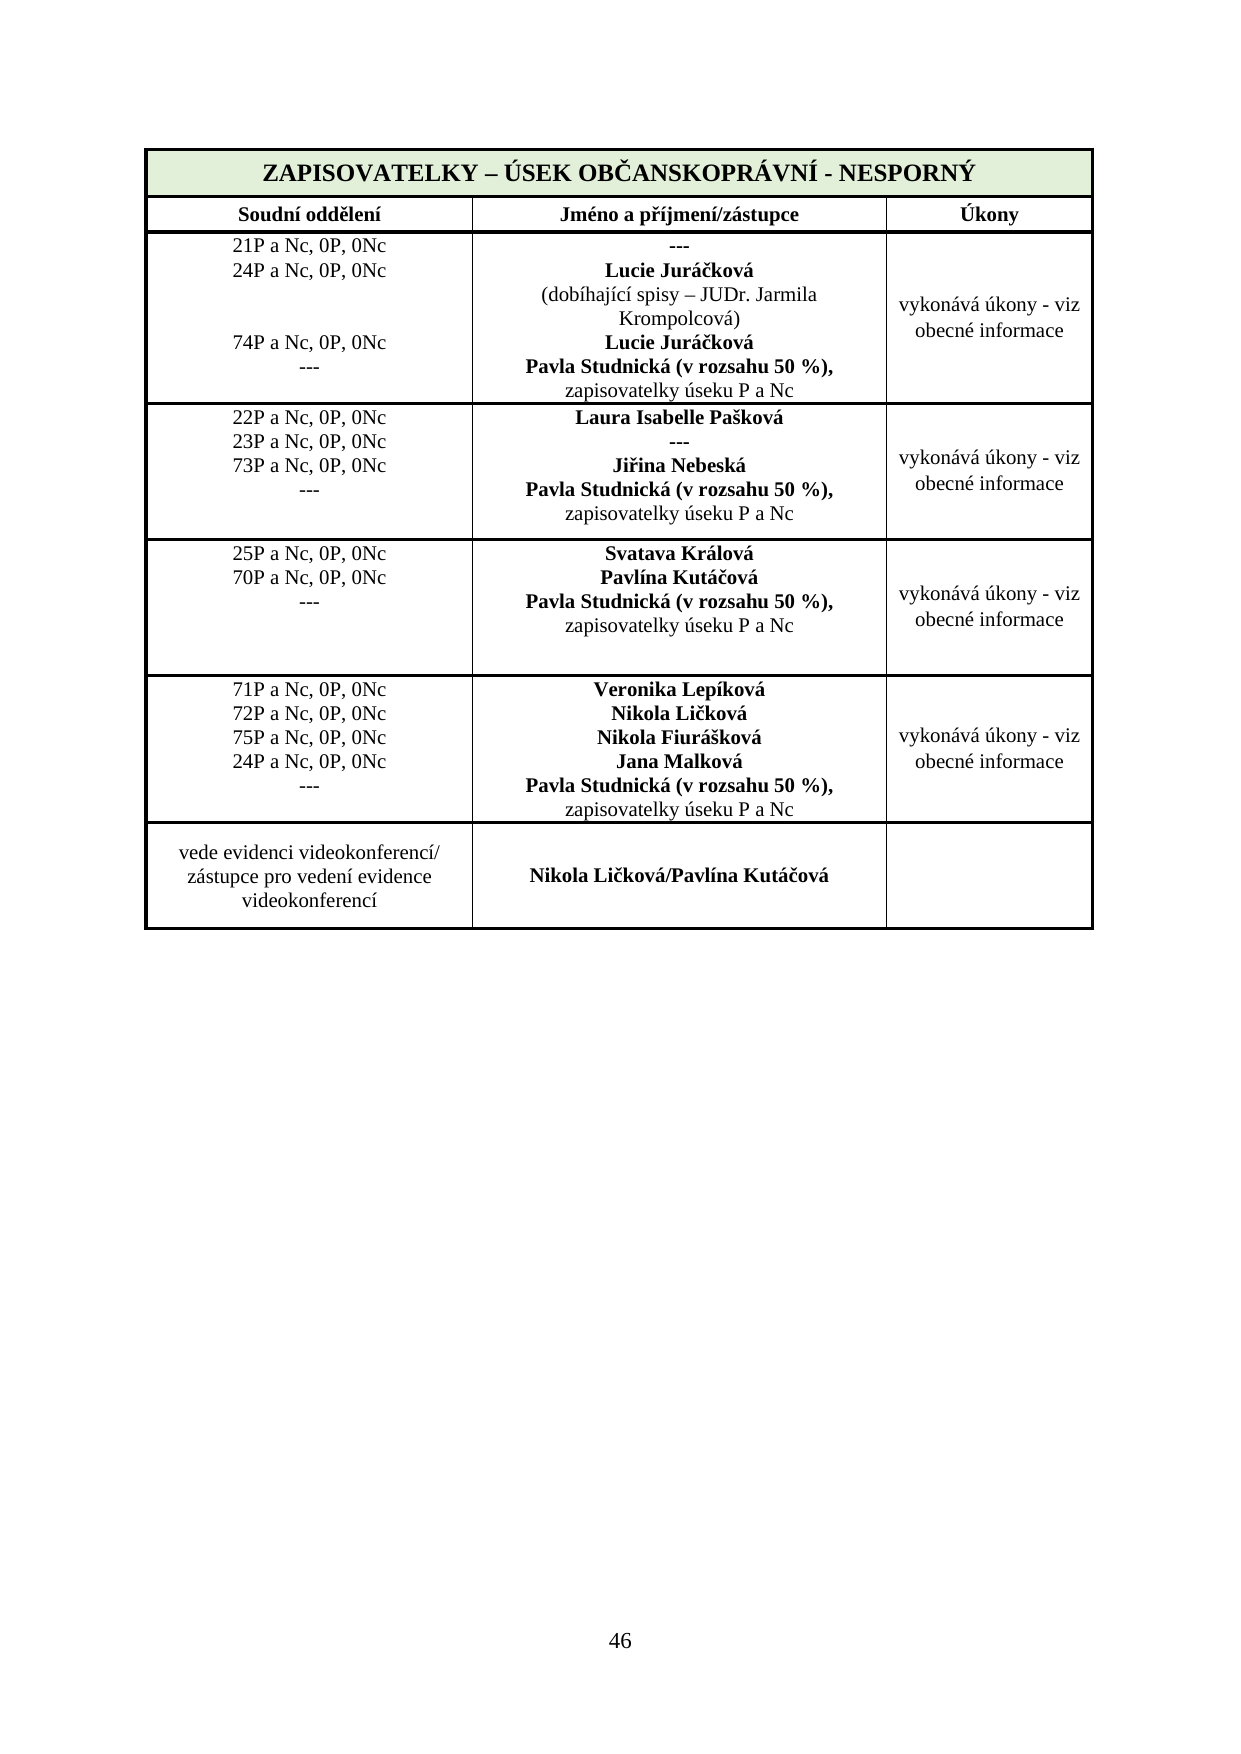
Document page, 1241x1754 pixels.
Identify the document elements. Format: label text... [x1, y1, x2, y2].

table_cell vykonává úkony - viz obecné informace [887, 405, 1091, 538]
table_cell vede evidenci videokonferencí/ zástupce pro vedení evidence videokonferencí [148, 824, 472, 927]
table_cell vykonává úkony - viz obecné informace [887, 541, 1091, 673]
table_cell Veronika Lepíková Nikola Ličková Nikola Fiurášková Jana Malková Pavla Studnická (v rozsahu 50 %), zapisovatelky úseku P a Nc [473, 677, 886, 821]
table_cell vykonává úkony - viz obecné informace [887, 234, 1091, 402]
table_cell Svatava Králová Pavlína Kutáčová Pavla Studnická (v rozsahu 50 %), zapisovatelky úseku P a Nc [473, 541, 886, 673]
table_cell [887, 824, 1091, 927]
table_cell Soudní oddělení [148, 198, 472, 230]
table_cell Úkony [887, 198, 1091, 230]
table_cell Laura Isabelle Pašková --- Jiřina Nebeská Pavla Studnická (v rozsahu 50 %), zapisovatelky úseku P a Nc [473, 405, 886, 538]
table_cell --- Lucie Juráčková (dobíhající spisy – JUDr. Jarmila Krompolcová) Lucie Juráčková Pavla Studnická (v rozsahu 50 %), zapisovatelky úseku P a Nc [473, 234, 886, 402]
table_cell 21P a Nc, 0P, 0Nc 24P a Nc, 0P, 0Nc 74P a Nc, 0P, 0Nc --- [148, 234, 472, 402]
table_cell 25P a Nc, 0P, 0Nc 70P a Nc, 0P, 0Nc --- [148, 541, 472, 673]
table_cell Jméno a příjmení/zástupce [473, 198, 886, 230]
table_cell Nikola Ličková/Pavlína Kutáčová [473, 824, 886, 927]
table_cell vykonává úkony - viz obecné informace [887, 677, 1091, 821]
table_cell 71P a Nc, 0P, 0Nc 72P a Nc, 0P, 0Nc 75P a Nc, 0P, 0Nc 24P a Nc, 0P, 0Nc --- [148, 677, 472, 821]
table_cell 22P a Nc, 0P, 0Nc 23P a Nc, 0P, 0Nc 73P a Nc, 0P, 0Nc --- [148, 405, 472, 538]
table_header ZAPISOVATELKY – ÚSEK OBČANSKOPRÁVNÍ - NESPORNÝ [148, 151, 1091, 195]
